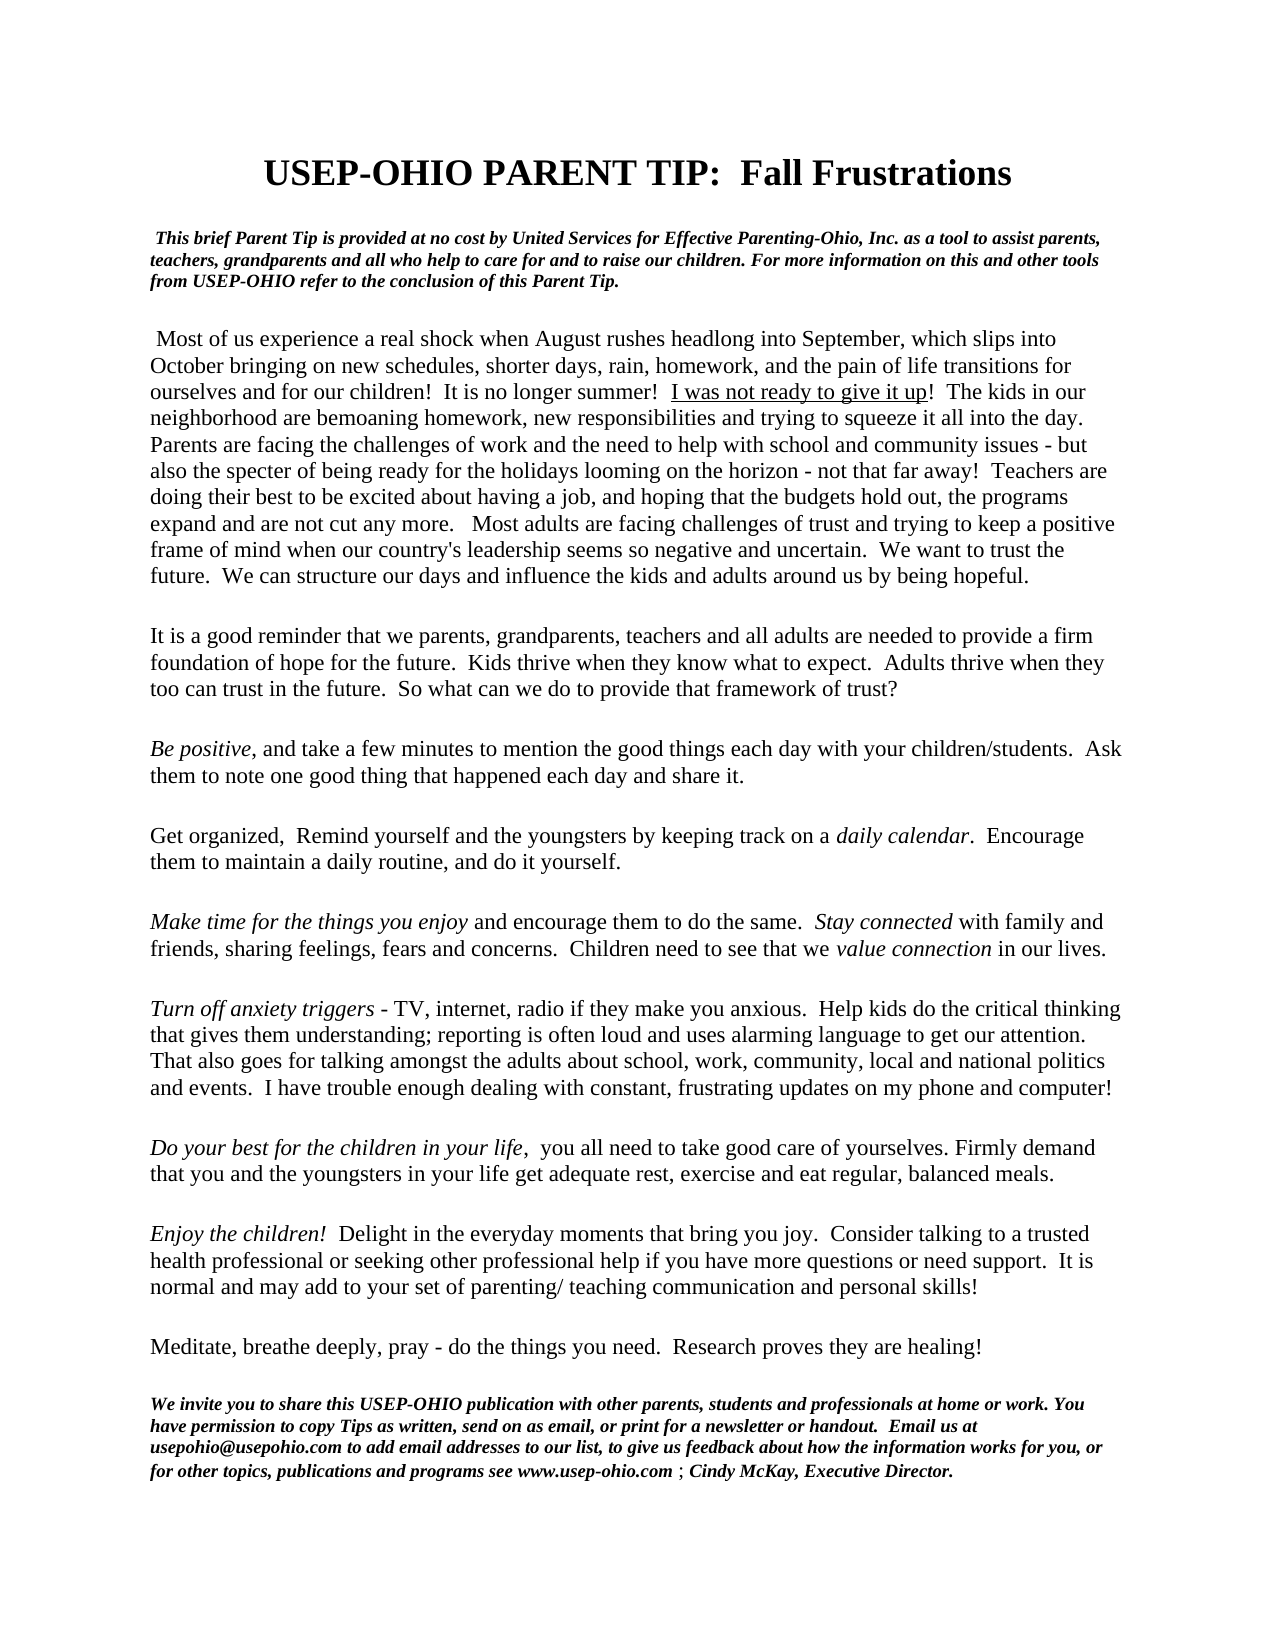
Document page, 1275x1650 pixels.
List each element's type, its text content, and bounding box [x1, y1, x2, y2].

title It is a good reminder that we parents, grandparents, teachers and all adults are needed to provide a firm foundation of hope for the future. Kids thrive when they know what to expect. Adults thrive when they too can trust in the future. So what can we do to provide that framework of trust? [150, 623, 1125, 702]
title Meditate, breathe deeply, pray - do the things you need. Research proves they are healing! [150, 1333, 1125, 1359]
title Enjoy the children! Delight in the everyday moments that bring you joy. Consider talking to a trusted health professional or seeking other professional help if you have more questions or need support. It is normal and may add to your set of parenting/ teaching communication and personal skills! [150, 1220, 1125, 1299]
title Do your best for the children in your life, you all need to take good care of yourselves. Firmly demand that you and the youngsters in your life get adequate rest, exercise and eat regular, balanced meals. [150, 1134, 1125, 1187]
title Be positive, and take a few minutes to mention the good things each day with your children/students. Ask them to note one good thing that happened each day and share it. [150, 735, 1125, 788]
title USEP-OHIO PARENT TIP: Fall Frustrations [150, 150, 1125, 193]
title Turn off anxiety triggers - TV, internet, radio if they make you anxious. Help kids do the critical thinking that gives them understanding; reporting is often loud and uses alarming language to get our attention. That also goes for talking amongst the adults about school, work, community, local and national politics and events. I have trouble enough dealing with constant, frustrating updates on my phone and computer! [150, 995, 1125, 1100]
title Most of us experience a real shock when August rushes headlong into September, which slips into October bringing on new schedules, shorter days, rain, homework, and the pain of life transitions for ourselves and for our children! It is no longer summer! I was not ready to give it up! The kids in our neighborhood are bemoaning homework, new responsibilities and trying to squeeze it all into the day. Parents are facing the challenges of work and the need to help with school and community issues - but also the specter of being ready for the holidays looming on the horizon - not that far away! Teachers are doing their best to be excited about having a job, and hoping that the budgets hold out, the programs expand and are not cut any more. Most adults are facing challenges of trust and trying to keep a positive frame of mind when our country's leadership seems so negative and uncertain. We want to trust the future. We can structure our days and influence the kids and adults around us by being hopeful. [150, 325, 1125, 589]
title This brief Parent Tip is provided at no cost by United Services for Effective Parenting-Ohio, Inc. as a tool to assist parents, teachers, grandparents and all who help to care for and to raise our children. For more information on this and other tools from USEP-OHIO refer to the conclusion of this Parent Tip. [150, 227, 1125, 292]
title Get organized, Remind yourself and the youngsters by keeping track on a daily calendar. Encourage them to maintain a daily routine, and do it yourself. [150, 822, 1125, 874]
title Make time for the things you enjoy and encourage them to do the same. Stay connected with family and friends, sharing feelings, fears and concerns. Children need to see that we value connection in our lives. [150, 908, 1125, 961]
title We invite you to share this USEP-OHIO publication with other parents, students and professionals at home or work. You have permission to copy Tips as written, send on as email, or print for a newsletter or handout. Email us at usepohio@usepohio.com to add email addresses to our list, to give us feedback about how the information works for you, or for other topics, publications and programs see www.usep-ohio.com ; Cindy McKay, Executive Director. [150, 1393, 1125, 1482]
